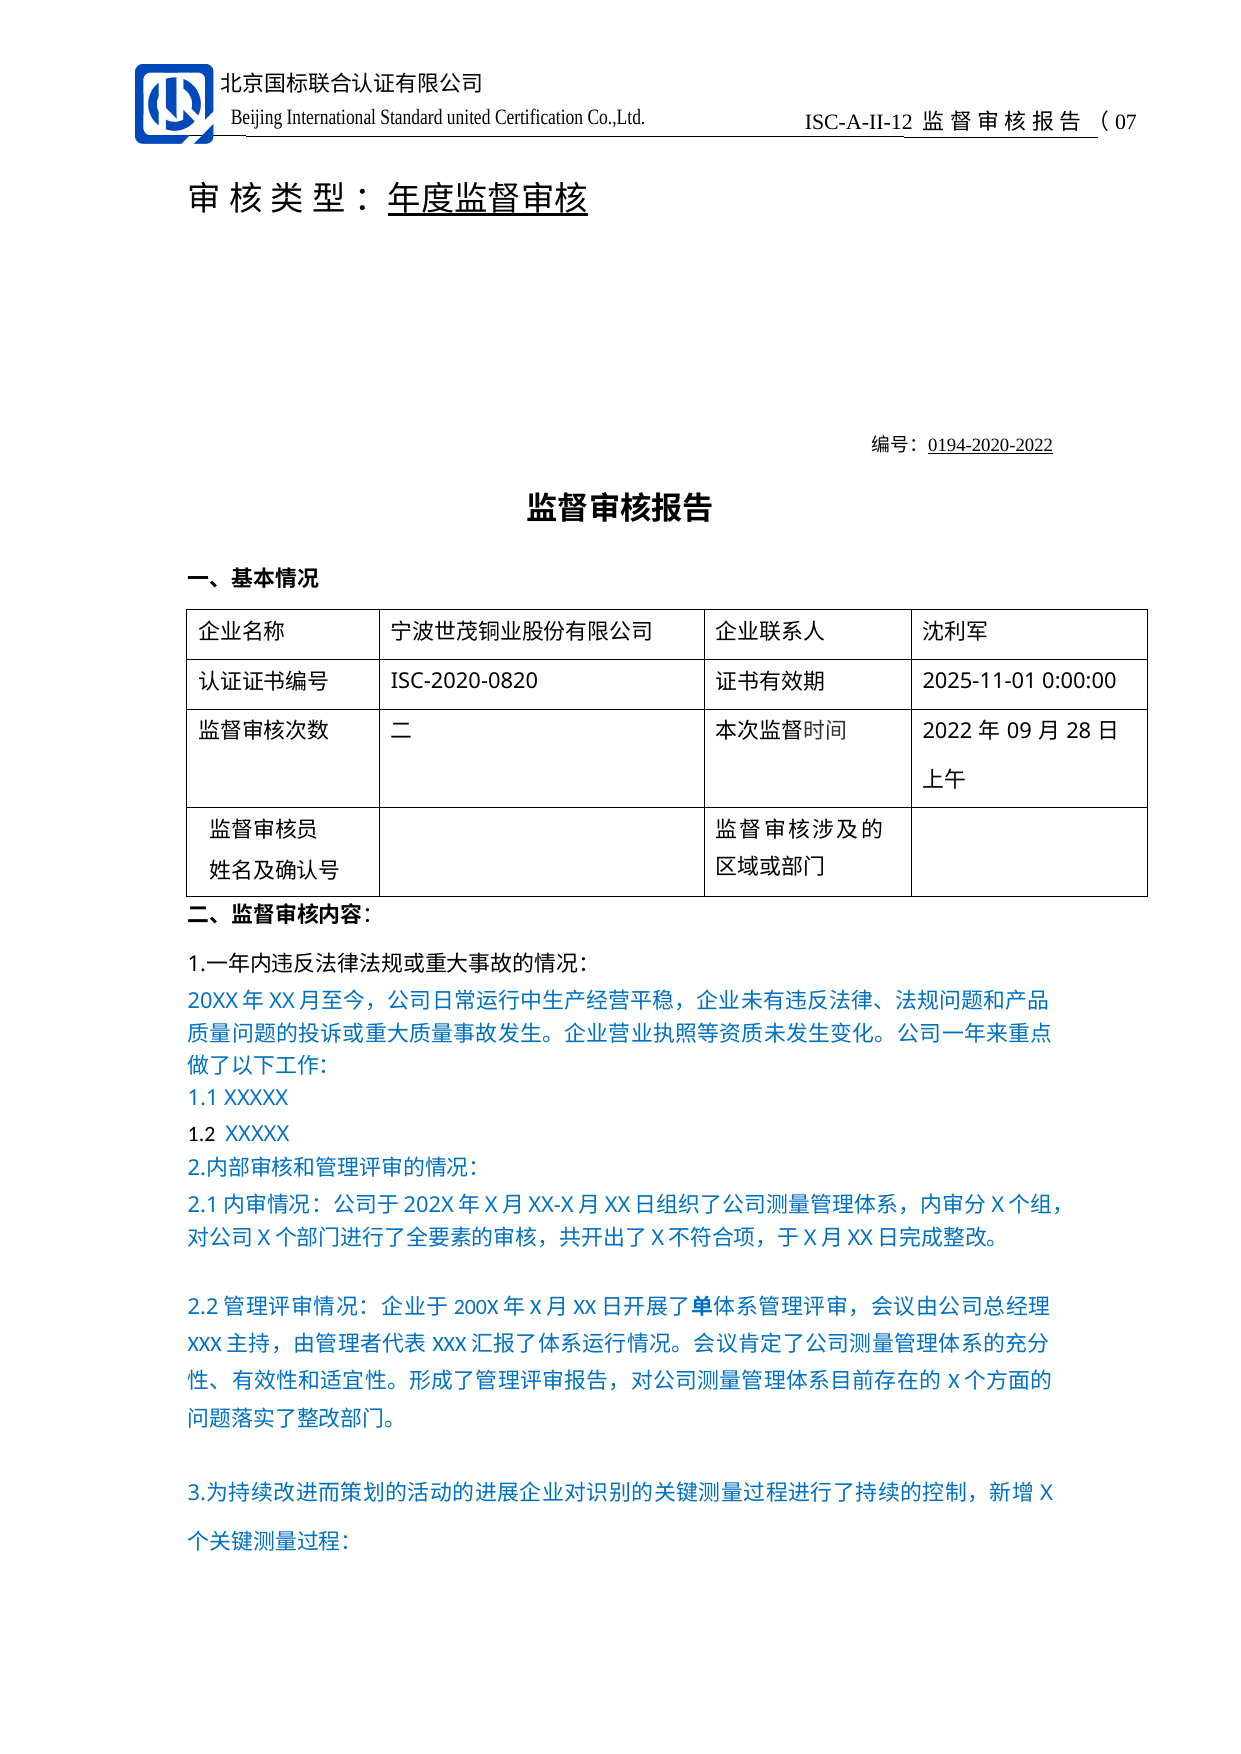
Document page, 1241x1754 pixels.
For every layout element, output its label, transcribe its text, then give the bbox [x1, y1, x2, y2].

table_cell [380, 808, 704, 896]
table_cell 二 [380, 710, 704, 807]
text 1.一年内违反法律法规或重大事故的情况： [187, 945, 1053, 978]
text 2.2管理评审情况：企业于200X年X月XX日开展了单体系管理评审，会议由公司总经理XXX主持，由管理者代表XXX汇报了体系运行情况。会议肯定了公司测量管理体系的充分性、有效性和适宜性。形成了管理评审报告，对公司测量管理体系目前存在的X个方面的问题落实了整改部门。 [187, 1288, 1053, 1433]
table_cell 证书有效期 [705, 660, 911, 708]
table_header 企业名称 [187, 610, 379, 659]
text 1.2 XXXXX [187, 1117, 1053, 1149]
table_cell 2025-11-01 0:00:00 [912, 660, 1147, 708]
table_cell 本次监督时间 [705, 710, 911, 807]
text 审核类型：年度监督审核 [187, 164, 1053, 229]
text 1.1 XXXXX [187, 1080, 1053, 1113]
table_cell ISC-2020-0820 [380, 660, 704, 708]
text 一、基本情况 [187, 561, 1053, 593]
text 2.内部审核和管理评审的情况： [187, 1149, 1053, 1182]
table_cell 监督审核次数 [187, 710, 379, 807]
text 二、监督审核内容： [187, 897, 1053, 929]
table_header 企业联系人 [705, 610, 911, 659]
text 2.1内审情况：公司于202X年X月XX-X月XX日组织了公司测量管理体系，内审分X个组，对公司X个部门进行了全要素的审核，共开出了X不符合项，于X月XX日完成整改。 [187, 1187, 1053, 1252]
table_cell 监督审核员 姓名及确认号 [187, 808, 379, 896]
picture [135, 64, 214, 144]
text 编号：0194-2020-2022 [187, 427, 1053, 459]
table_cell [912, 808, 1147, 896]
table_cell 2022年09月28日 上午 [912, 710, 1147, 807]
table_cell 认证证书编号 [187, 660, 379, 708]
table_header 沈利军 [912, 610, 1147, 659]
text 3.为持续改进而策划的活动的进展企业对识别的关键测量过程进行了持续的控制，新增X个关键测量过程： [187, 1474, 1053, 1556]
table_header 宁波世茂铜业股份有限公司 [380, 610, 704, 659]
text 20XX年XX月至今，公司日常运行中生产经营平稳，企业未有违反法律、法规问题和产品质量问题的投诉或重大质量事故发生。企业营业执照等资质未发生变化。公司一年来重点做了以下工作： [187, 983, 1053, 1080]
table_cell 监督审核涉及的区域或部门 [705, 808, 911, 896]
text 监督审核报告 [187, 473, 1053, 538]
